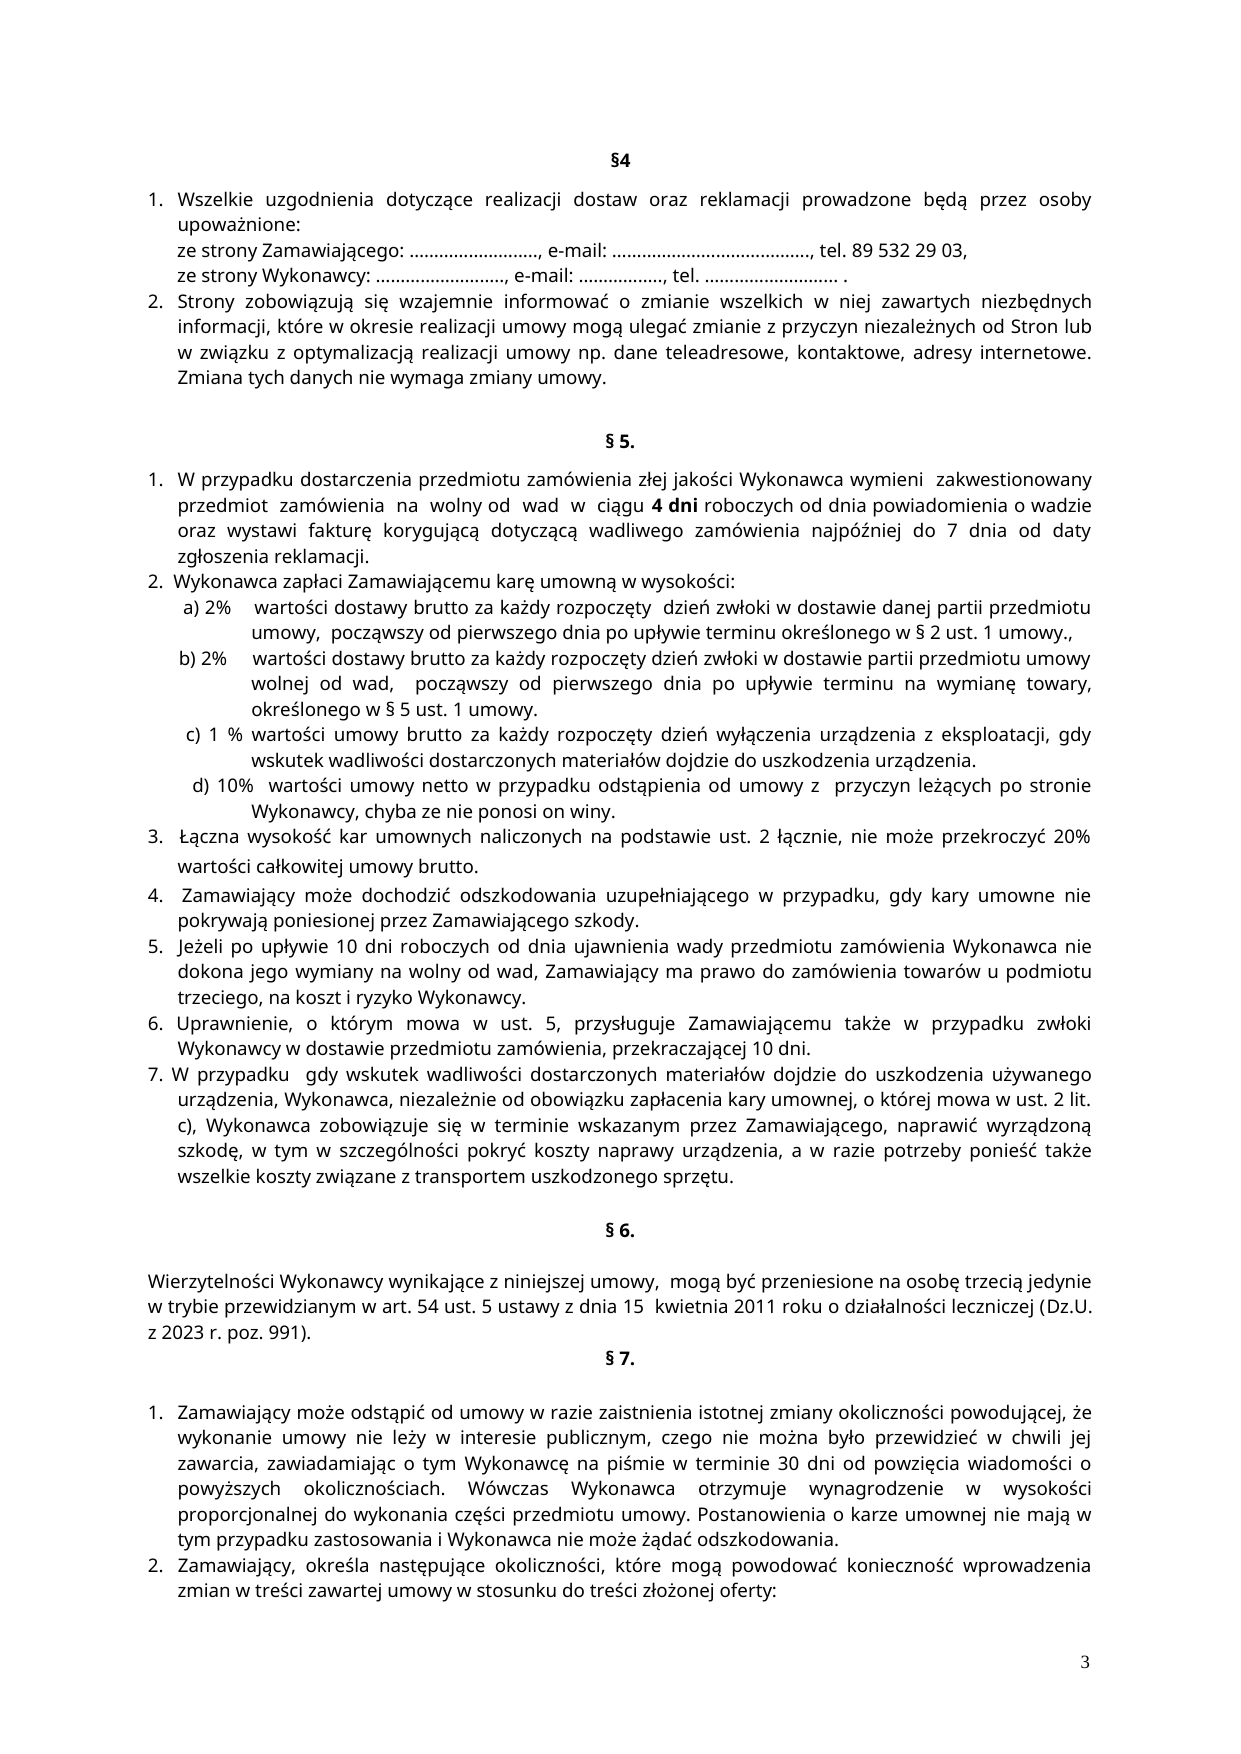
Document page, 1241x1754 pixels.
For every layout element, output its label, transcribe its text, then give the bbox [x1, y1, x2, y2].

text 7. W przypadku gdy wskutek wadliwości dostarczonych materiałów dojdzie do uszkodzenia używanego urządzenia, Wykonawca, niezależnie od obowiązku zapłacenia kary umownej, o której mowa w ust. 2 lit. c), Wykonawca zobowiązuje się w terminie wskazanym przez Zamawiającego, naprawić wyrządzoną szkodę, w tym w szczególności pokryć koszty naprawy urządzenia, a w razie potrzeby ponieść także wszelkie koszty związane z transportem uszkodzonego sprzętu. [148, 1061, 1093, 1188]
text §4 [148, 148, 1093, 173]
text d) 10% wartości umowy netto w przypadku odstąpienia od umowy z przyczyn leżących po stronie Wykonawcy, chyba ze nie ponosi on winy. [148, 773, 1093, 824]
text § 6. [148, 1217, 1093, 1243]
text § 5. [148, 428, 1093, 454]
text 2. Wykonawca zapłaci Zamawiającemu karę umowną w wysokości: [148, 568, 1093, 594]
text 4. Zamawiający może dochodzić odszkodowania uzupełniającego w przypadku, gdy kary umowne nie pokrywają poniesionej przez Zamawiającego szkody. [148, 882, 1093, 933]
list Zamawiający może odstąpić od umowy w razie zaistnienia istotnej zmiany okoliczności powodującej, że wykonanie umowy nie leży w interesie publicznym, czego nie można było przewidzieć w chwili jej zawarcia, zawiadamiając o tym Wykonawcę na piśmie w terminie 30 dni od powzięcia wiadomości o powyższych okolicznościach. Wówczas Wykonawca otrzymuje wynagrodzenie w wysokości proporcjonalnej do wykonania części przedmiotu umowy. Postanowienia o karze umownej nie mają w tym przypadku zastosowania i Wykonawca nie może żądać odszkodowania. [148, 1399, 1093, 1552]
text ze strony Zamawiającego: …………………….., e-mail: …………………………………., tel. 89 532 29 03, [148, 237, 1093, 262]
text a) 2% wartości dostawy brutto za każdy rozpoczęty dzień zwłoki w dostawie danej partii przedmiotu umowy, począwszy od pierwszego dnia po upływie terminu określonego w § 2 ust. 1 umowy., [148, 594, 1093, 645]
text b) 2% wartości dostawy brutto za każdy rozpoczęty dzień zwłoki w dostawie partii przedmiotu umowy wolnej od wad, począwszy od pierwszego dnia po upływie terminu na wymianę towary, określonego w § 5 ust. 1 umowy. [148, 645, 1093, 722]
text § 7. [148, 1345, 1093, 1370]
text 2. Strony zobowiązują się wzajemnie informować o zmianie wszelkich w niej zawartych niezbędnych informacji, które w okresie realizacji umowy mogą ulegać zmianie z przyczyn niezależnych od Stron lub w związku z optymalizacją realizacji umowy np. dane teleadresowe, kontaktowe, adresy internetowe. Zmiana tych danych nie wymaga zmiany umowy. [148, 288, 1093, 390]
text 5. Jeżeli po upływie 10 dni roboczych od dnia ujawnienia wady przedmiotu zamówienia Wykonawca nie dokona jego wymiany na wolny od wad, Zamawiający ma prawo do zamówienia towarów u podmiotu trzeciego, na koszt i ryzyko Wykonawcy. [148, 933, 1093, 1010]
text 6. Uprawnienie, o którym mowa w ust. 5, przysługuje Zamawiającemu także w przypadku zwłoki Wykonawcy w dostawie przedmiotu zamówienia, przekraczającej 10 dni. [148, 1010, 1093, 1061]
text 3. Łączna wysokość kar umownych naliczonych na podstawie ust. 2 łącznie, nie może przekroczyć 20% wartości całkowitej umowy brutto. [148, 824, 1093, 878]
list Wszelkie uzgodnienia dotyczące realizacji dostaw oraz reklamacji prowadzone będą przez osoby upoważnione: [148, 186, 1093, 237]
text Wierzytelności Wykonawcy wynikające z niniejszej umowy, mogą być przeniesione na osobę trzecią jedynie w trybie przewidzianym w art. 54 ust. 5 ustawy z dnia 15 kwietnia 2011 roku o działalności leczniczej (Dz.U. z 2023 r. poz. 991). [148, 1268, 1093, 1345]
text 1. W przypadku dostarczenia przedmiotu zamówienia złej jakości Wykonawca wymieni zakwestionowany przedmiot zamówienia na wolny od wad w ciągu 4 dni roboczych od dnia powiadomienia o wadzie oraz wystawi fakturę korygującą dotyczącą wadliwego zamówienia najpóźniej do 7 dnia od daty zgłoszenia reklamacji. [148, 466, 1093, 568]
text c) 1 % wartości umowy brutto za każdy rozpoczęty dzień wyłączenia urządzenia z eksploatacji, gdy wskutek wadliwości dostarczonych materiałów dojdzie do uszkodzenia urządzenia. [177, 722, 1093, 773]
text 2. Zamawiający, określa następujące okoliczności, które mogą powodować konieczność wprowadzenia zmian w treści zawartej umowy w stosunku do treści złożonej oferty: [148, 1552, 1093, 1603]
text ze strony Wykonawcy: …………………….., e-mail: …………….., tel. ……………………... . [148, 262, 1093, 288]
